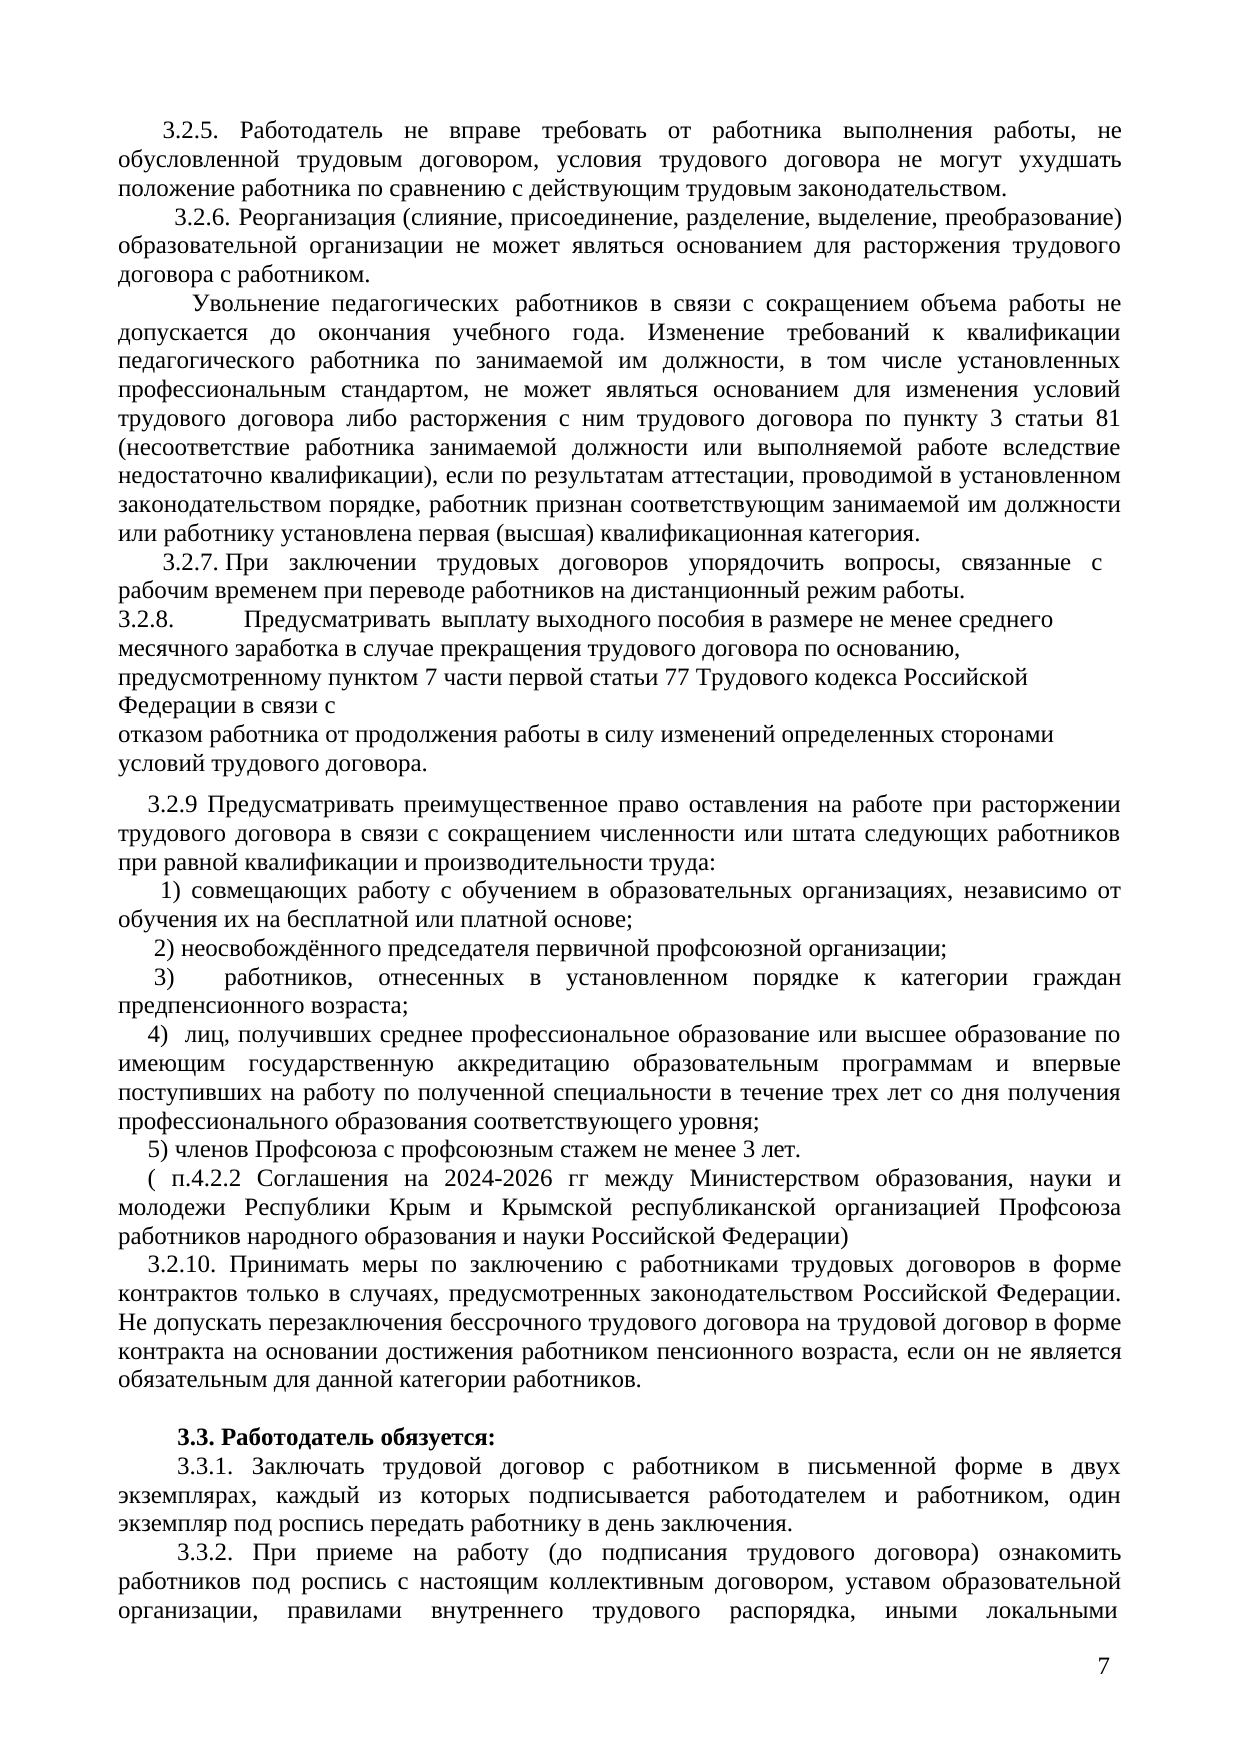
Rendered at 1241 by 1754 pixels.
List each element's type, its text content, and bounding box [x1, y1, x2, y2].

list работников, отнесенных в установленном порядке к категории граждан предпенсионного возраста; [118, 962, 1122, 1019]
text 3.2.10. Принимать меры по заключению с работниками трудовых договоров в форме контрактов только в случаях, предусмотренных законодательством Российской Федерации. Не допускать перезаключения бессрочного трудового договора на трудовой договор в форме контракта на основании достижения работником пенсионного возраста, если он не является обязательным для данной категории работников. [118, 1249, 1122, 1393]
list При приеме на работу (до подписания трудового договора) ознакомить работников под роспись с настоящим коллективным договором, уставом образовательной организации, правилами внутреннего трудового распорядка, иными локальными [118, 1537, 1122, 1623]
text Увольнение педагогических работников в связи с сокращением объема работы не допускается до окончания учебного года. Изменение требований к квалификации педагогического работника по занимаемой им должности, в том числе установленных профессиональным стандартом, не может являться основанием для изменения условий трудового договора либо расторжения с ним трудового договора по пункту 3 статьи 81 (несоответствие работника занимаемой должности или выполняемой работе вследствие недостаточно квалификации), если по результатам аттестации, проводимой в установленном законодательством порядке, работник признан соответствующим занимаемой им должности или работнику установлена первая (высшая) квалификационная категория. [118, 288, 1122, 547]
list совмещающих работу с обучением в образовательных организациях, независимо от обучения их на бесплатной или платной основе; [118, 876, 1122, 933]
text ( п.4.2.2 Соглашения на 2024-2026 гг между Министерством образования, науки и молодежи Республики Крым и Крымской республиканской организацией Профсоюза работников народного образования и науки Российской Федерации) [118, 1163, 1122, 1249]
list Реорганизация (слияние, присоединение, разделение, выделение, преобразование) образовательной организации не может являться основанием для расторжения трудового договора с работником. [118, 202, 1122, 288]
list Предусматривать выплату выходного пособия в размере не менее среднего месячного заработка в случае прекращения трудового договора по основанию, предусмотренному пунктом 7 части первой статьи 77 Трудового кодекса Российской Федерации в связи с [118, 604, 1103, 719]
list При заключении трудовых договоров упорядочить вопросы, связанные с рабочим временем при переводе работников на дистанционный режим работы. [118, 547, 1103, 604]
list членов Профсоюза с профсоюзным стажем не менее 3 лет. [147, 1134, 1142, 1163]
list Заключать трудовой договор с работником в письменной форме в двух экземплярах, каждый из которых подписывается работодателем и работником, один экземпляр под роспись передать работнику в день заключения. [118, 1451, 1122, 1537]
text 3.2.9 Предусматривать преимущественное право оставления на работе при расторжении трудового договора в связи с сокращением численности или штата следующих работников при равной квалификации и производительности труда: [118, 789, 1122, 876]
list неосвобождённого председателя первичной профсоюзной организации; [154, 933, 1142, 962]
list Работодатель не вправе требовать от работника выполнения работы, не обусловленной трудовым договором, условия трудового договора не могут ухудшать положение работника по сравнению с действующим трудовым законодательством. [118, 115, 1123, 202]
list лиц, получивших среднее профессиональное образование или высшее образование по имеющим государственную аккредитацию образовательным программам и впервые поступивших на работу по полученной специальности в течение трех лет со дня получения профессионального образования соответствующего уровня; [118, 1019, 1122, 1134]
subtitle Работодатель обязуется: [177, 1422, 1142, 1451]
text отказом работника от продолжения работы в силу изменений определенных сторонами условий трудового договора. [118, 719, 1122, 777]
